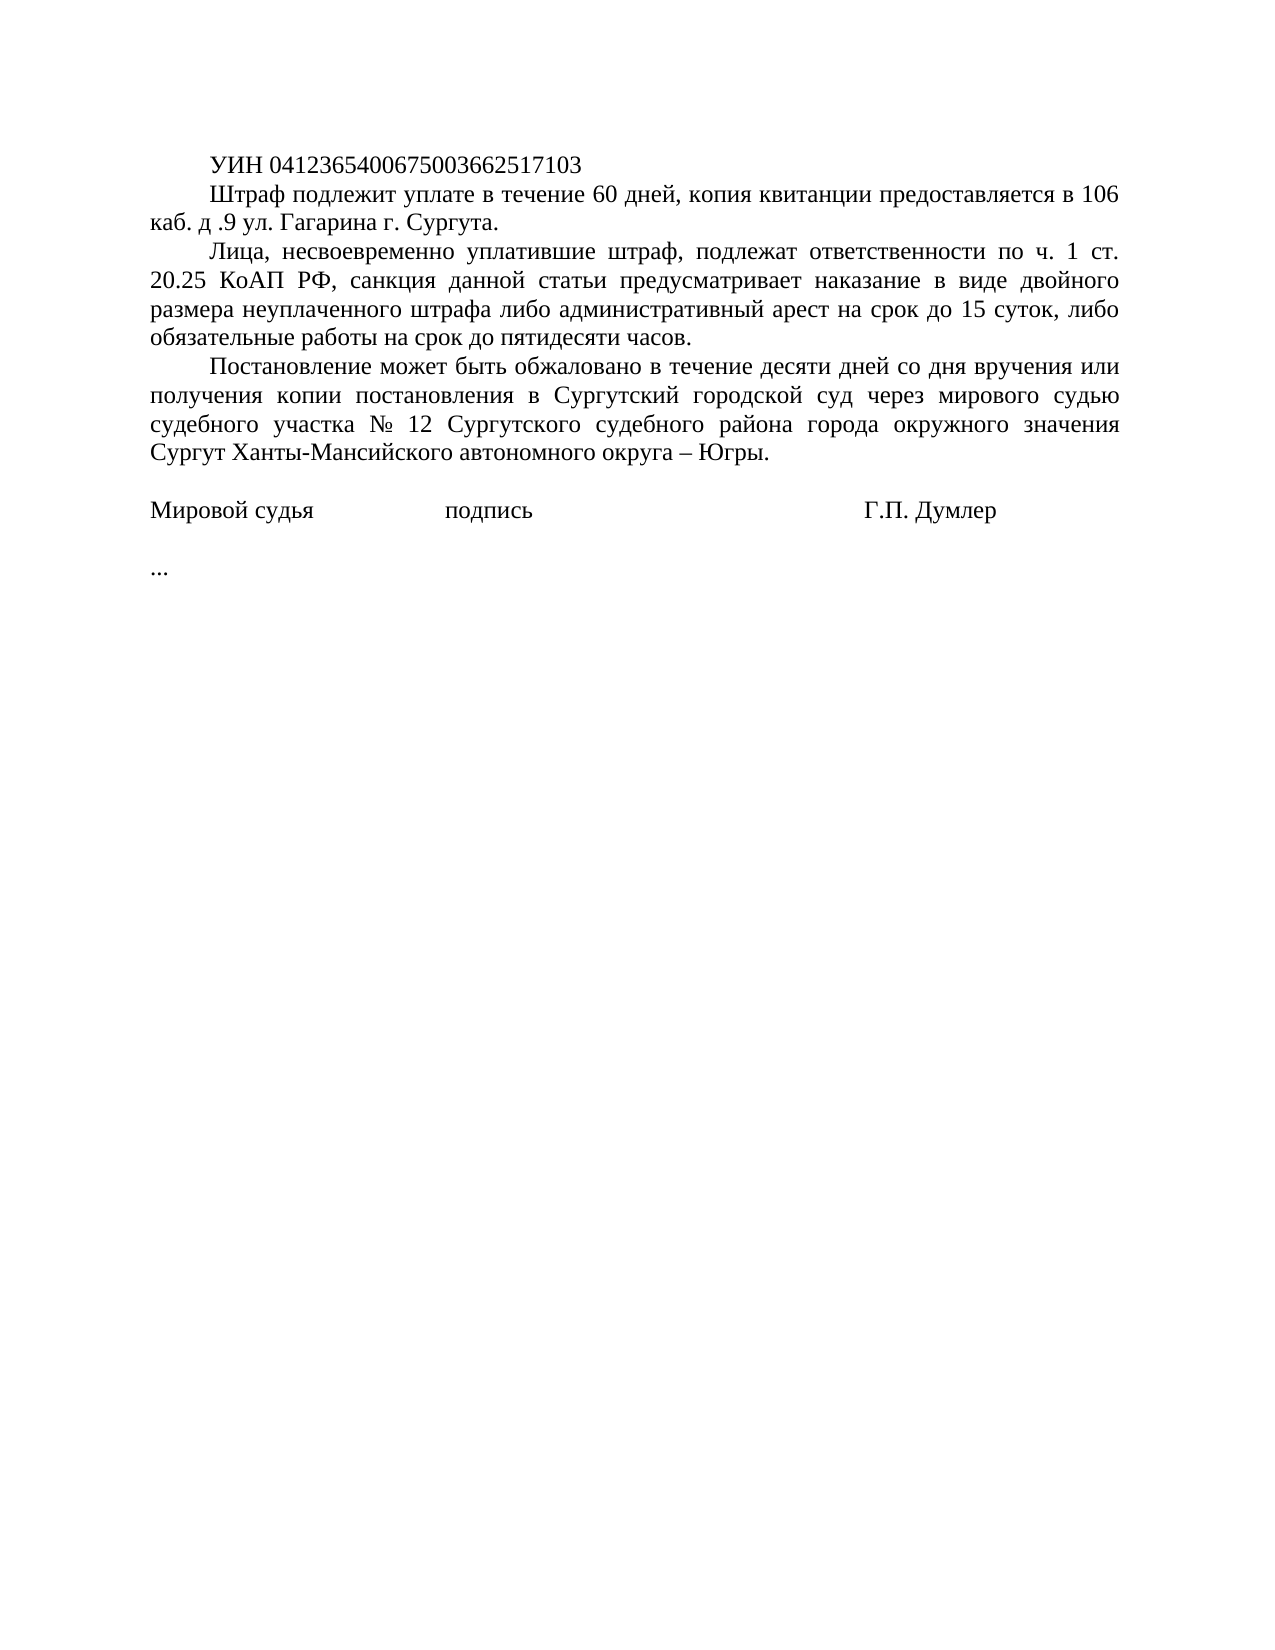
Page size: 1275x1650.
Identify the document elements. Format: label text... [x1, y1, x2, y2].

text Мировой судья подпись Г.П. Думлер [150, 495, 1125, 524]
text ... [150, 552, 1125, 581]
text Лица, несвоевременно уплатившие штраф, подлежат ответственности по ч. 1 ст. 20.25 КоАП РФ, санкция данной статьи предусматривает наказание в виде двойного размера неуплаченного штрафа либо административный арест на срок до 15 суток, либо обязательные работы на срок до пятидесяти часов. [150, 236, 1121, 351]
text Штраф подлежит уплате в течение 60 дней, копия квитанции предоставляется в 106 каб. д .9 ул. Гагарина г. Сургута. [150, 179, 1121, 236]
text УИН 0412365400675003662517103 [150, 150, 1121, 179]
text Постановление может быть обжаловано в течение десяти дней со дня вручения или получения копии постановления в Сургутский городской суд через мирового судью судебного участка № 12 Сургутского судебного района города окружного значения Сургут Ханты-Мансийского автономного округа – Югры. [150, 351, 1121, 466]
